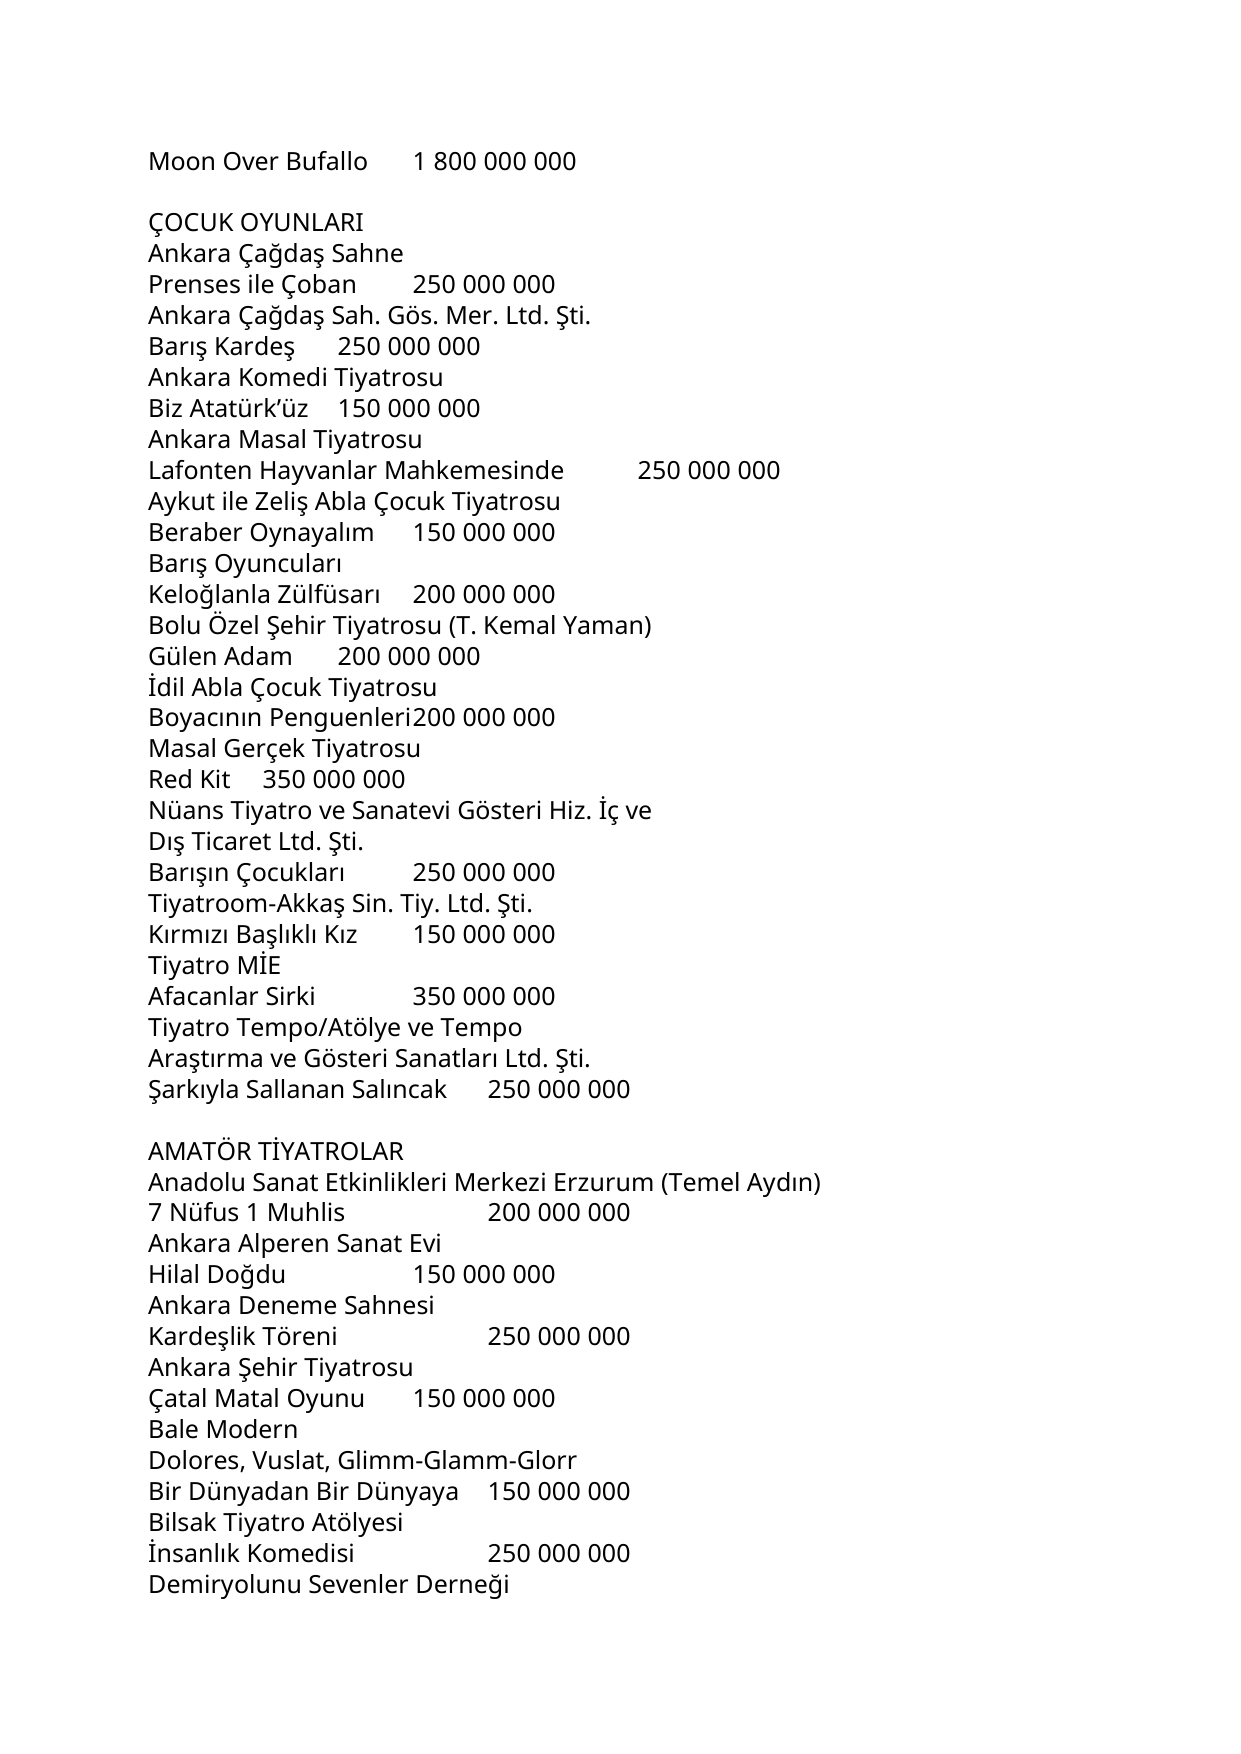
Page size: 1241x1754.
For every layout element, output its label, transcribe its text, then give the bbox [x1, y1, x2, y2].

text Barış Kardeş 250 000 000 [112, 336, 1128, 361]
text Aykut ile Zeliş Abla Çocuk Tiyatrosu [112, 490, 1128, 515]
text Tiyatro MİE [112, 954, 1128, 979]
text Demiryolunu Sevenler Derneği [112, 1573, 1128, 1598]
text Beraber Oynayalım 150 000 000 [112, 521, 1128, 546]
text Ankara Çağdaş Sahne [112, 243, 1128, 268]
text Ankara Komedi Tiyatrosu [112, 367, 1128, 392]
text AMATÖR TİYATROLAR [112, 1140, 1128, 1165]
text Kırmızı Başlıklı Kız 150 000 000 [112, 923, 1128, 948]
text İdil Abla Çocuk Tiyatrosu [112, 676, 1128, 701]
text Ankara Şehir Tiyatrosu [112, 1357, 1128, 1382]
text Tiyatroom-Akkaş Sin. Tiy. Ltd. Şti. [112, 892, 1128, 917]
text Ankara Çağdaş Sah. Gös. Mer. Ltd. Şti. [112, 305, 1128, 330]
text Nüans Tiyatro ve Sanatevi Gösteri Hiz. İç ve [112, 800, 1128, 825]
text Bolu Özel Şehir Tiyatrosu (T. Kemal Yaman) [112, 614, 1128, 639]
text Anadolu Sanat Etkinlikleri Merkezi Erzurum (Temel Aydın) [112, 1171, 1128, 1196]
text Afacanlar Sirki 350 000 000 [112, 985, 1128, 1010]
text Lafonten Hayvanlar Mahkemesinde 250 000 000 [112, 459, 1128, 484]
text Ankara Alperen Sanat Evi [112, 1233, 1128, 1258]
text ÇOCUK OYUNLARI [112, 212, 1128, 237]
text 7 Nüfus 1 Muhlis 200 000 000 [112, 1202, 1128, 1227]
text Ankara Masal Tiyatrosu [112, 428, 1128, 453]
text Kardeşlik Töreni 250 000 000 [112, 1326, 1128, 1351]
text Gülen Adam 200 000 000 [112, 645, 1128, 670]
text Moon Over Bufallo 1 800 000 000 [112, 150, 1128, 175]
text Bir Dünyadan Bir Dünyaya 150 000 000 [112, 1480, 1128, 1505]
text Tiyatro Tempo/Atölye ve Tempo [112, 1016, 1128, 1041]
text Keloğlanla Zülfüsarı 200 000 000 [112, 583, 1128, 608]
text Biz Atatürk’üz 150 000 000 [112, 397, 1128, 422]
text Red Kit 350 000 000 [112, 769, 1128, 794]
text Dolores, Vuslat, Glimm-Glamm-Glorr [112, 1449, 1128, 1474]
text Çatal Matal Oyunu 150 000 000 [112, 1387, 1128, 1412]
text Hilal Doğdu 150 000 000 [112, 1264, 1128, 1289]
text Bale Modern [112, 1418, 1128, 1443]
text Dış Ticaret Ltd. Şti. [112, 831, 1128, 856]
text Araştırma ve Gösteri Sanatları Ltd. Şti. [112, 1047, 1128, 1072]
text Masal Gerçek Tiyatrosu [112, 738, 1128, 763]
text Barış Oyuncuları [112, 552, 1128, 577]
text Prenses ile Çoban 250 000 000 [112, 274, 1128, 299]
text Boyacının Penguenleri 200 000 000 [112, 707, 1128, 732]
text Bilsak Tiyatro Atölyesi [112, 1511, 1128, 1536]
text Ankara Deneme Sahnesi [112, 1295, 1128, 1320]
text Barışın Çocukları 250 000 000 [112, 862, 1128, 887]
text Şarkıyla Sallanan Salıncak 250 000 000 [112, 1078, 1128, 1103]
text İnsanlık Komedisi 250 000 000 [112, 1542, 1128, 1567]
